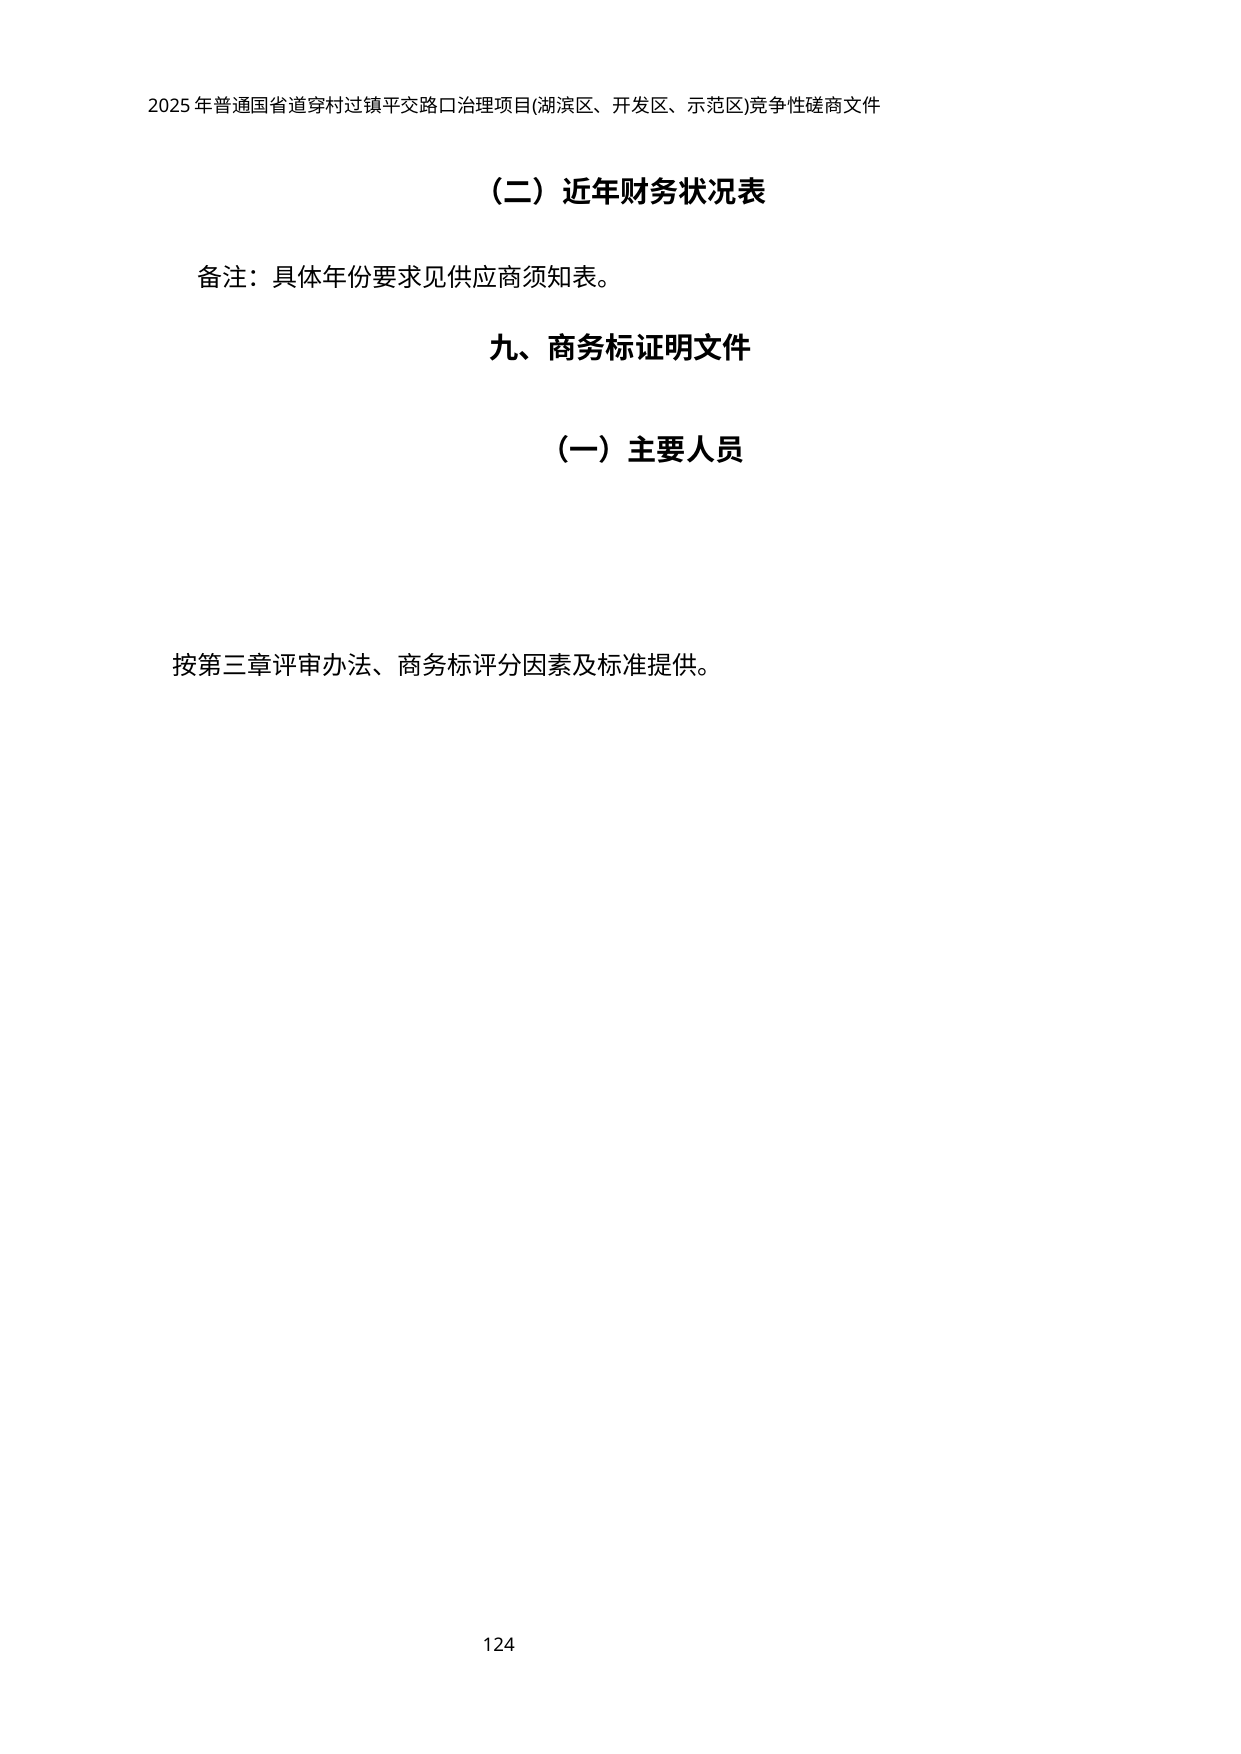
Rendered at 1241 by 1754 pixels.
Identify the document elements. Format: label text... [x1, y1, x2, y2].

subtitle 商务标证明文件 [148, 314, 1092, 379]
text 按第三章评审办法、商务标评分因素及标准提供。 [148, 631, 1092, 696]
subtitle （二）近年财务状况表 [148, 157, 1092, 222]
text 备注：具体年份要求见供应商须知表。 [148, 243, 1092, 308]
subtitle 主要人员 [148, 415, 1092, 480]
